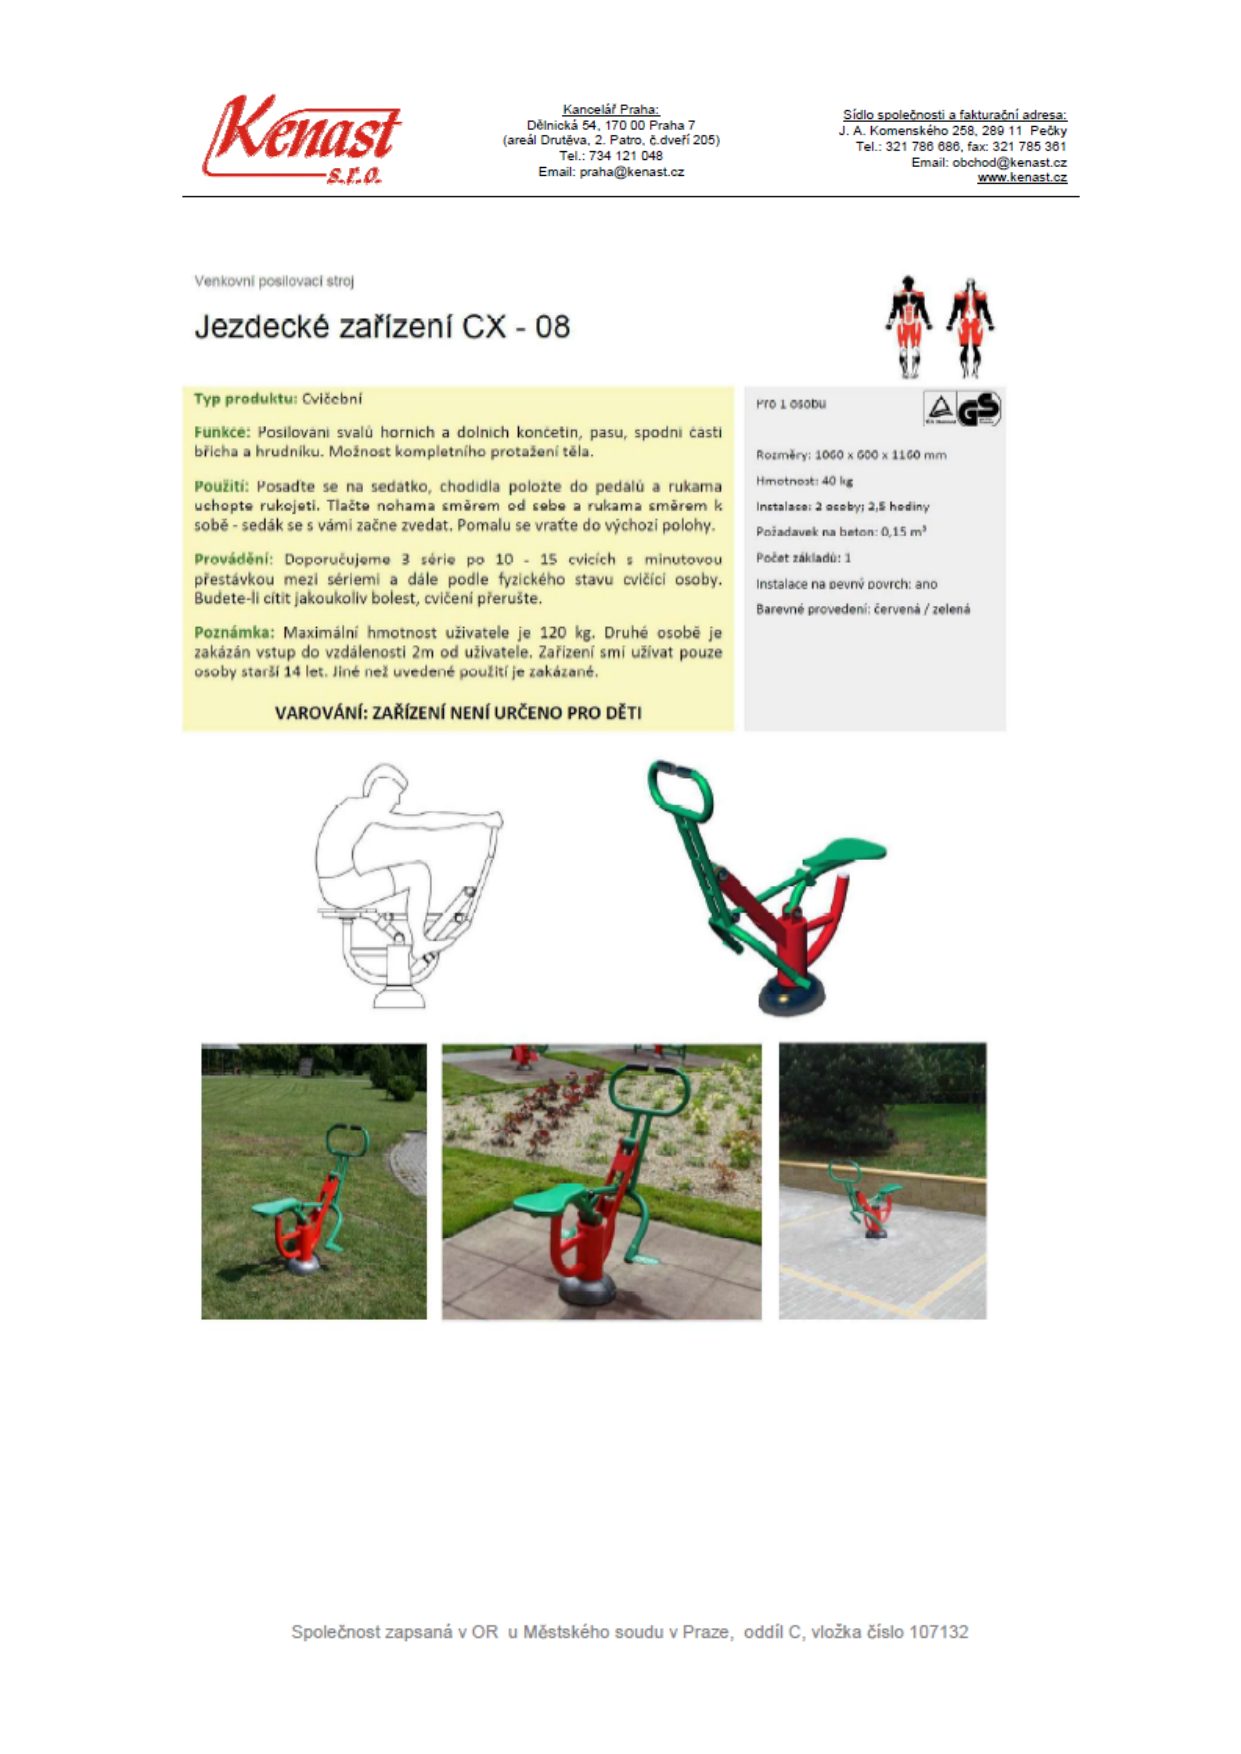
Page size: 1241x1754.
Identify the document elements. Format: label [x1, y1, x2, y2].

picture [248, 1606, 992, 1653]
picture [147, 73, 1093, 212]
picture [147, 239, 1022, 1373]
